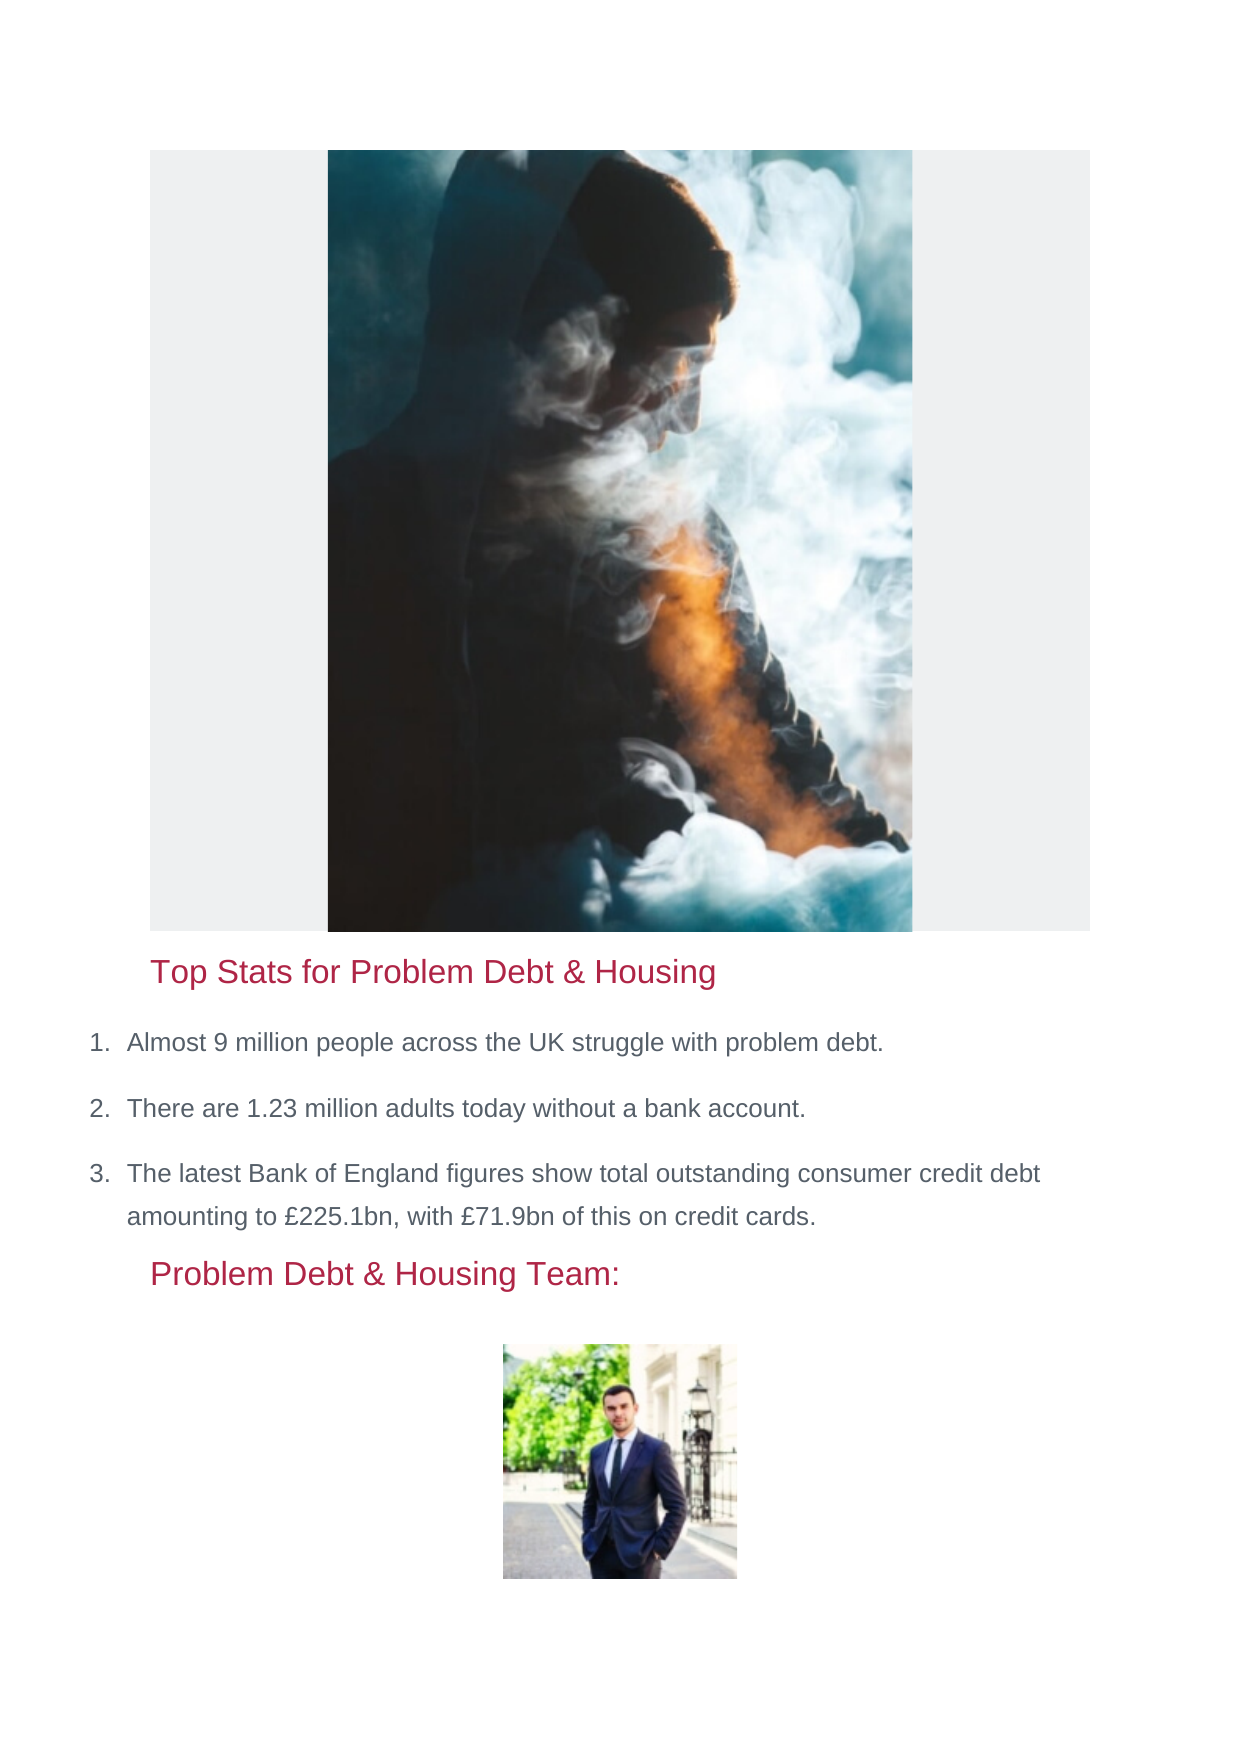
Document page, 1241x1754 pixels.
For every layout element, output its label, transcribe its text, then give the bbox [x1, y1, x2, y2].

picture [327, 150, 913, 932]
list Almost 9 million people across the UK struggle with problem debt. [89, 1014, 1090, 1057]
text Top Stats for Problem Debt & Housing [150, 952, 1090, 991]
text Problem Debt & Housing Team: [150, 1254, 1090, 1293]
picture [503, 1344, 738, 1579]
list The latest Bank of England figures show total outstanding consumer credit debt amounting to £225.1bn, with £71.9bn of this on credit cards. [89, 1146, 1090, 1231]
list There are 1.23 million adults today without a bank account. [89, 1080, 1090, 1122]
